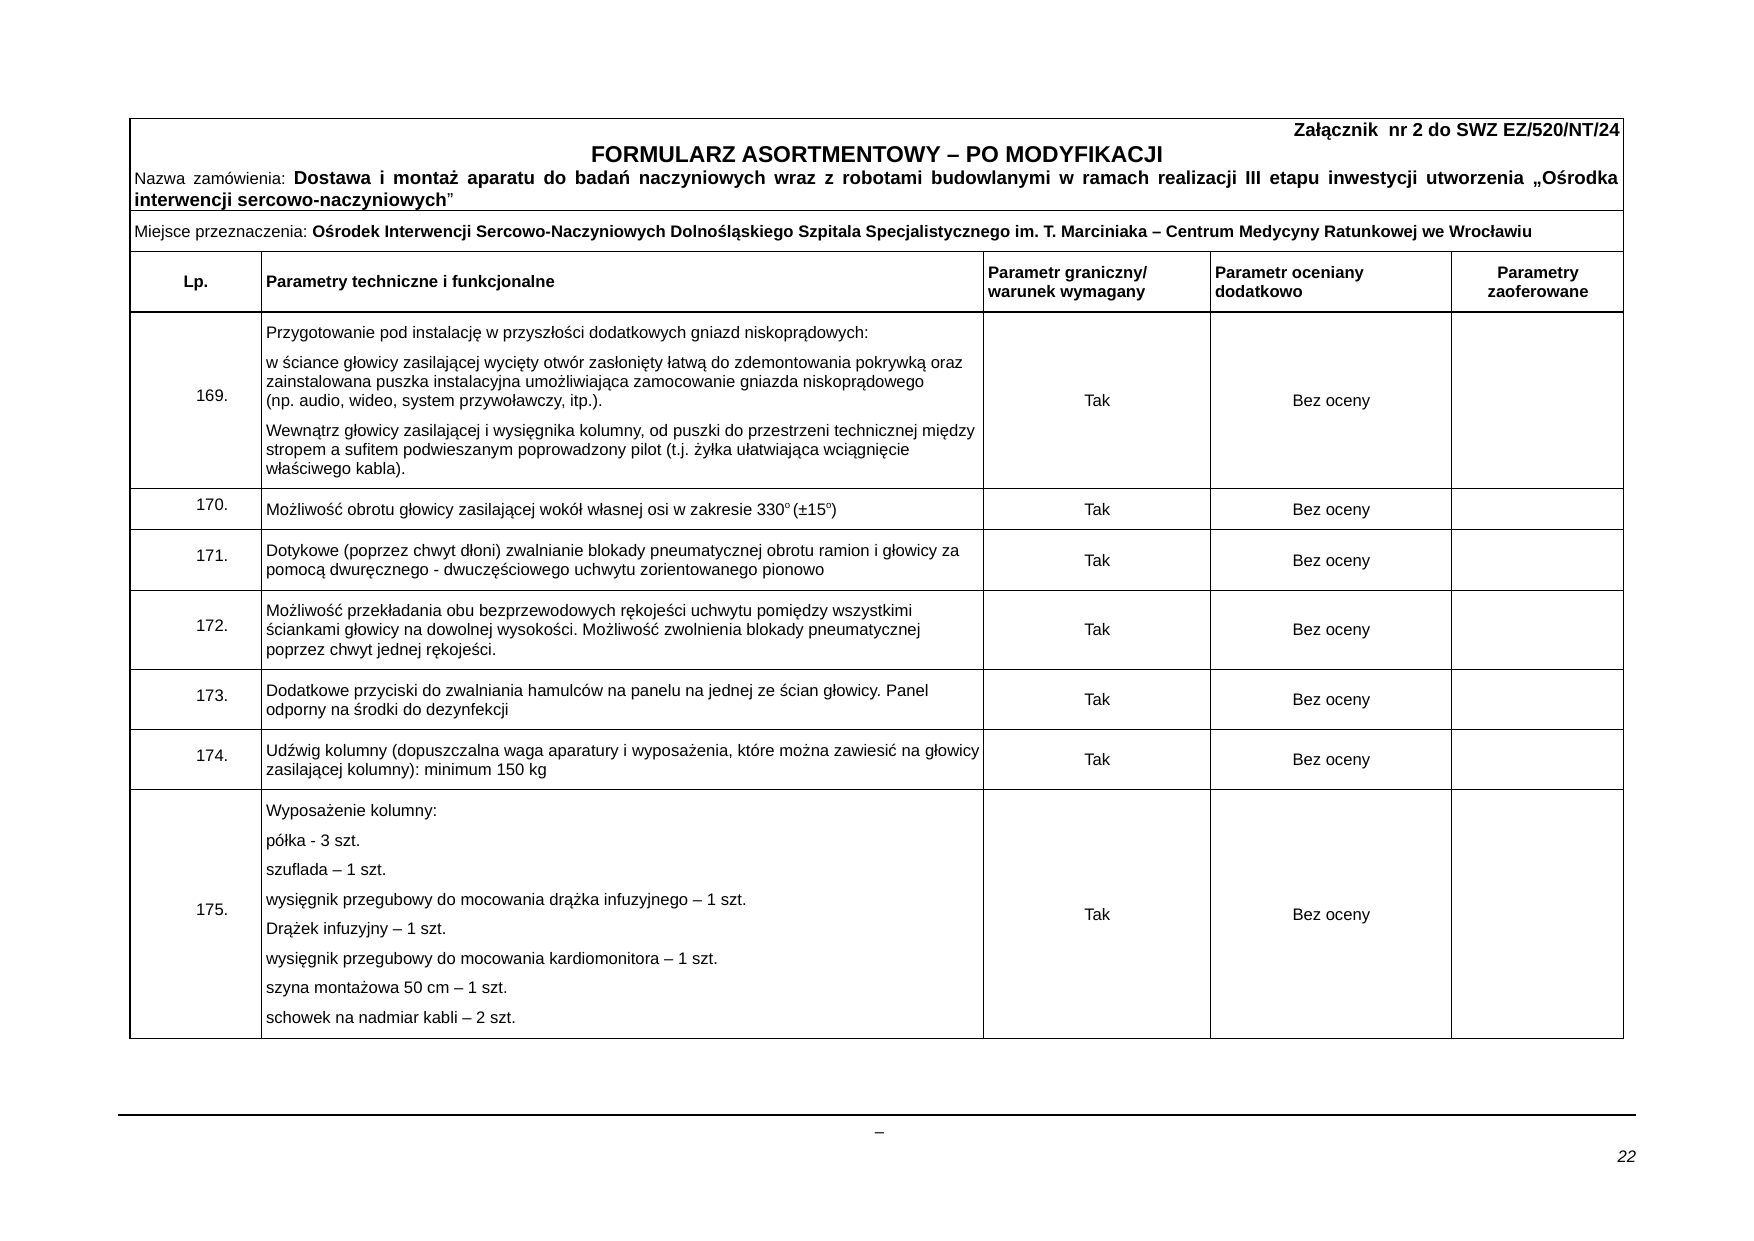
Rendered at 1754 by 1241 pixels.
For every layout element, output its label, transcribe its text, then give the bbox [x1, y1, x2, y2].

table_cell [1452, 730, 1623, 789]
table_cell Tak [984, 530, 1210, 589]
table_cell Tak [984, 670, 1210, 729]
table_cell Dodatkowe przyciski do zwalniania hamulców na panelu na jednej ze ścian głowicy. Panel odporny na środki do dezynfekcji [262, 670, 983, 729]
table_cell Przygotowanie pod instalację w przyszłości dodatkowych gniazd niskoprądowych: w ściance głowicy zasilającej wycięty otwór zasłonięty łatwą do zdemontowania pokrywką oraz zainstalowana puszka instalacyjna umożliwiająca zamocowanie gniazda niskoprądowego (np. audio, wideo, system przywoławczy, itp.). Wewnątrz głowicy zasilającej i wysięgnika kolumny, od puszki do przestrzeni technicznej między stropem a sufitem podwieszanym poprowadzony pilot (t.j. żyłka ułatwiająca wciągnięcie właściwego kabla). [262, 313, 983, 488]
table_cell [131, 489, 261, 529]
table_cell Tak [984, 730, 1210, 789]
table_cell Parametr oceniany dodatkowo [1211, 252, 1451, 311]
table_cell Bez oceny [1211, 530, 1451, 589]
table_cell [1452, 591, 1623, 669]
table_cell Parametry zaoferowane [1452, 252, 1623, 311]
table_cell [1452, 489, 1623, 529]
table_cell [131, 591, 261, 669]
table_cell Parametry techniczne i funkcjonalne [262, 252, 983, 311]
table_cell [131, 790, 261, 1037]
table_cell Tak [984, 489, 1210, 529]
table_cell Bez oceny [1211, 313, 1451, 488]
table_cell [1452, 670, 1623, 729]
table_cell Bez oceny [1211, 489, 1451, 529]
table_cell [1452, 313, 1623, 488]
table_cell Bez oceny [1211, 670, 1451, 729]
table_header Załącznik nr 2 do SWZ EZ/520/NT/24 FORMULARZ ASORTMENTOWY – PO MODYFIKACJI Nazwa zamówienia: Dostawa i montaż aparatu do badań naczyniowych wraz z robotami budowlanymi w ramach realizacji III etapu inwestycji utworzenia „Ośrodka interwencji sercowo-naczyniowych” [131, 119, 1623, 210]
table_cell Możliwość przekładania obu bezprzewodowych rękojeści uchwytu pomiędzy wszystkimi ściankami głowicy na dowolnej wysokości. Możliwość zwolnienia blokady pneumatycznej poprzez chwyt jednej rękojeści. [262, 591, 983, 669]
table_cell [131, 730, 261, 789]
table_cell [131, 313, 261, 488]
table_cell [1452, 790, 1623, 1037]
table_cell [131, 530, 261, 589]
table_cell Bez oceny [1211, 591, 1451, 669]
table_cell Udźwig kolumny (dopuszczalna waga aparatury i wyposażenia, które można zawiesić na głowicy zasilającej kolumny): minimum 150 kg [262, 730, 983, 789]
table_cell Wyposażenie kolumny: półka - 3 szt. szuflada – 1 szt. wysięgnik przegubowy do mocowania drążka infuzyjnego – 1 szt. Drążek infuzyjny – 1 szt. wysięgnik przegubowy do mocowania kardiomonitora – 1 szt. szyna montażowa 50 cm – 1 szt. schowek na nadmiar kabli – 2 szt. [262, 790, 983, 1037]
table_cell Dotykowe (poprzez chwyt dłoni) zwalnianie blokady pneumatycznej obrotu ramion i głowicy za pomocą dwuręcznego - dwuczęściowego uchwytu zorientowanego pionowo [262, 530, 983, 589]
table_cell [131, 670, 261, 729]
table_cell Bez oceny [1211, 790, 1451, 1037]
table_cell Tak [984, 313, 1210, 488]
table_cell Możliwość obrotu głowicy zasilającej wokół własnej osi w zakresie 330o (±15o) [262, 489, 983, 529]
table_cell Tak [984, 591, 1210, 669]
table_cell Tak [984, 790, 1210, 1037]
table_cell Parametr graniczny/ warunek wymagany [984, 252, 1210, 311]
table_cell [1452, 530, 1623, 589]
table_cell Miejsce przeznaczenia: Ośrodek Interwencji Sercowo-Naczyniowych Dolnośląskiego Szpitala Specjalistycznego im. T. Marciniaka – Centrum Medycyny Ratunkowej we Wrocławiu [131, 211, 1623, 251]
table_cell Lp. [131, 252, 261, 311]
table_cell Bez oceny [1211, 730, 1451, 789]
